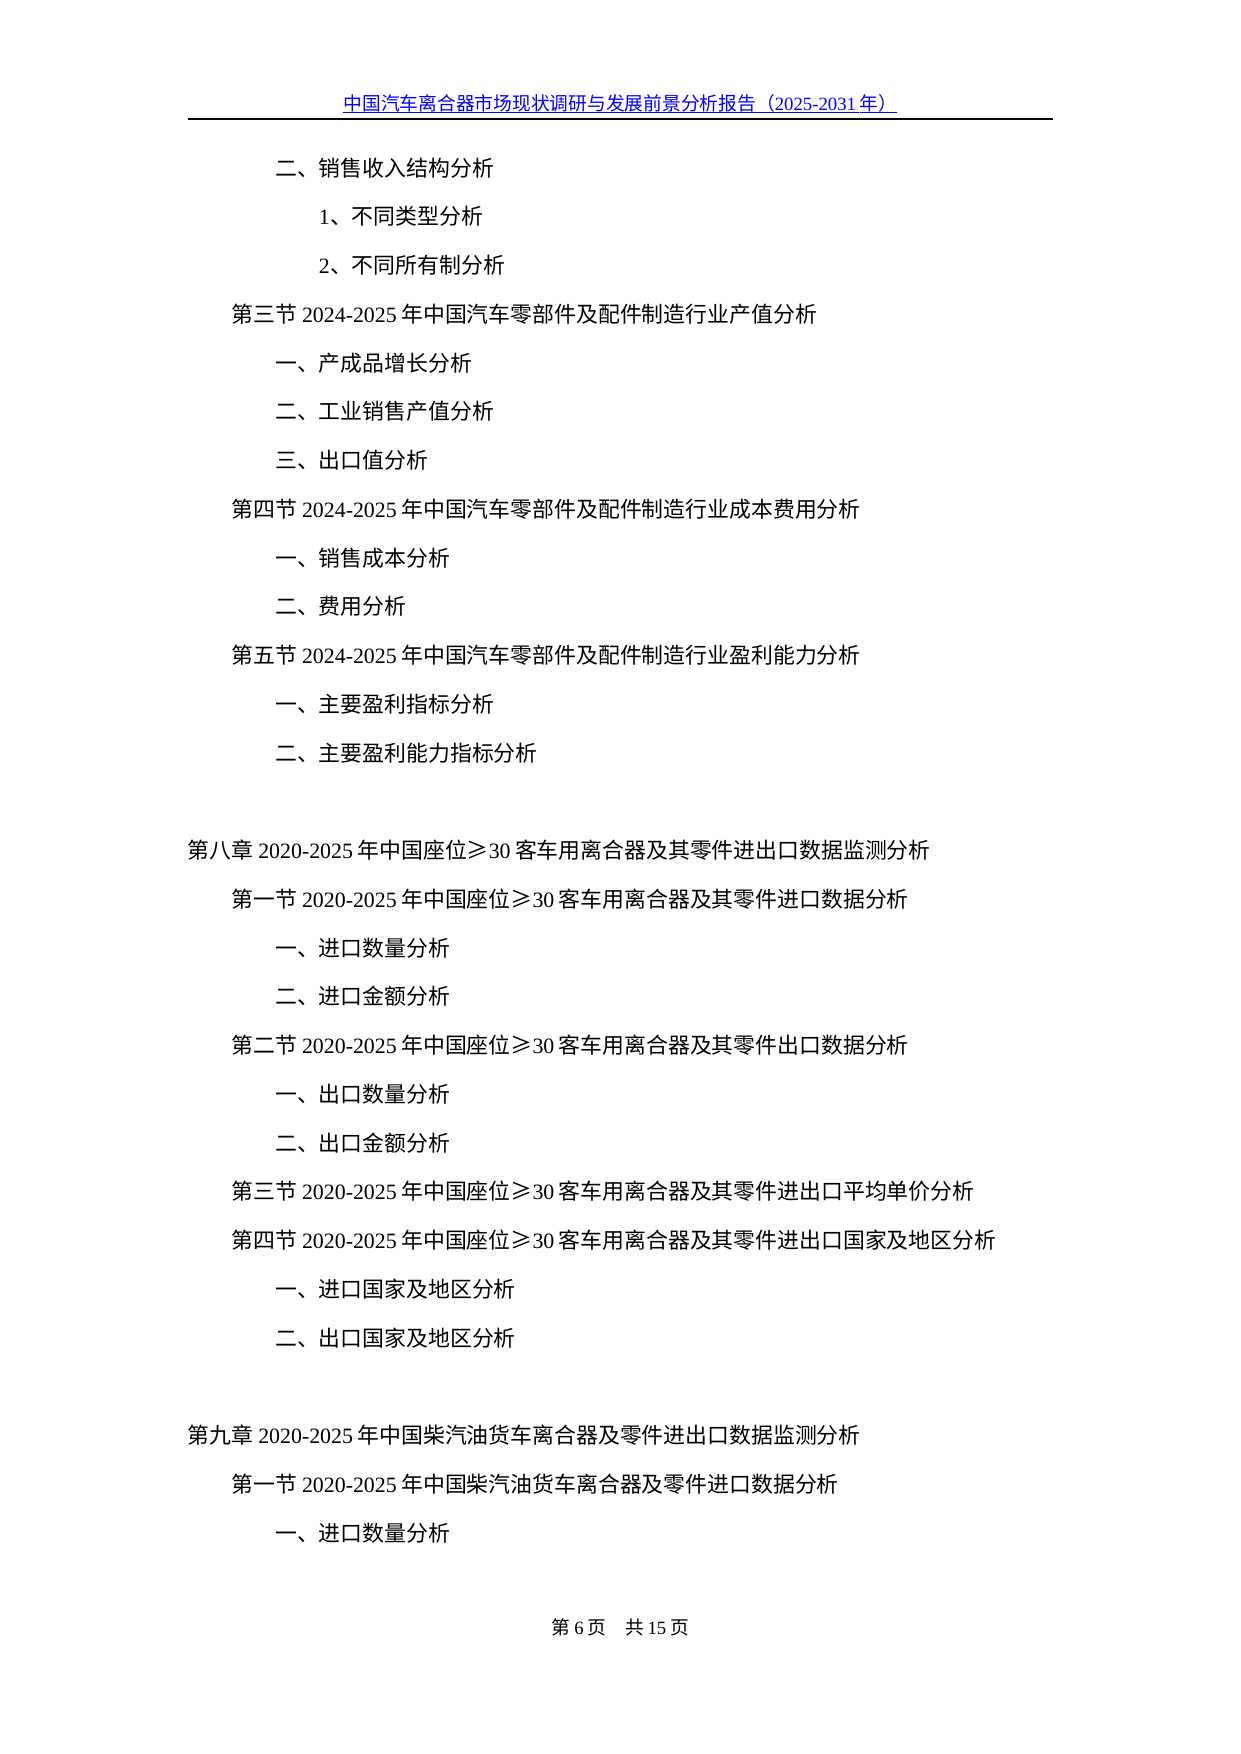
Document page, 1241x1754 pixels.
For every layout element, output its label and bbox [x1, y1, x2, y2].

text [187, 150, 1053, 1548]
